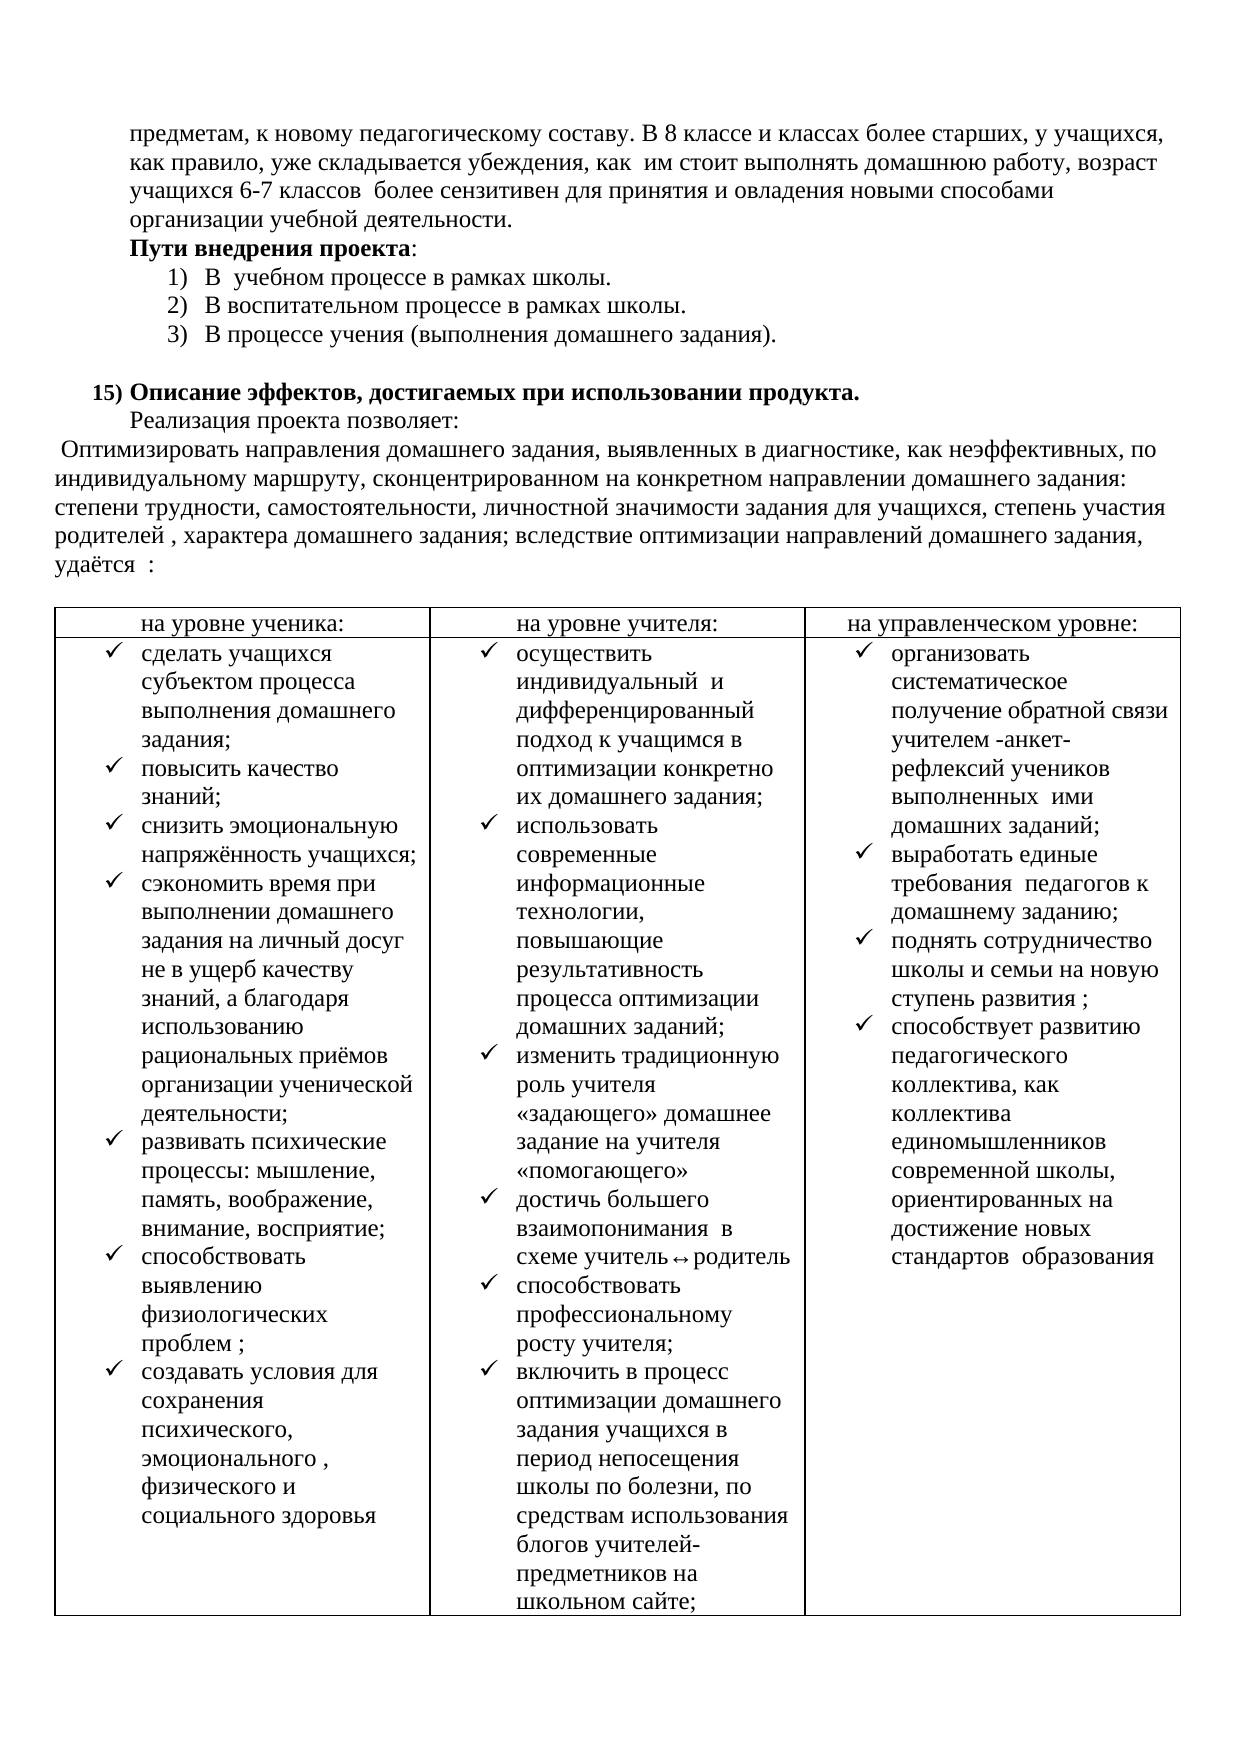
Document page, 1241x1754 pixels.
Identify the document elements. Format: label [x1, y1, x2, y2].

table_cell [43, 377, 1192, 1616]
table_cell [43, 118, 1192, 377]
